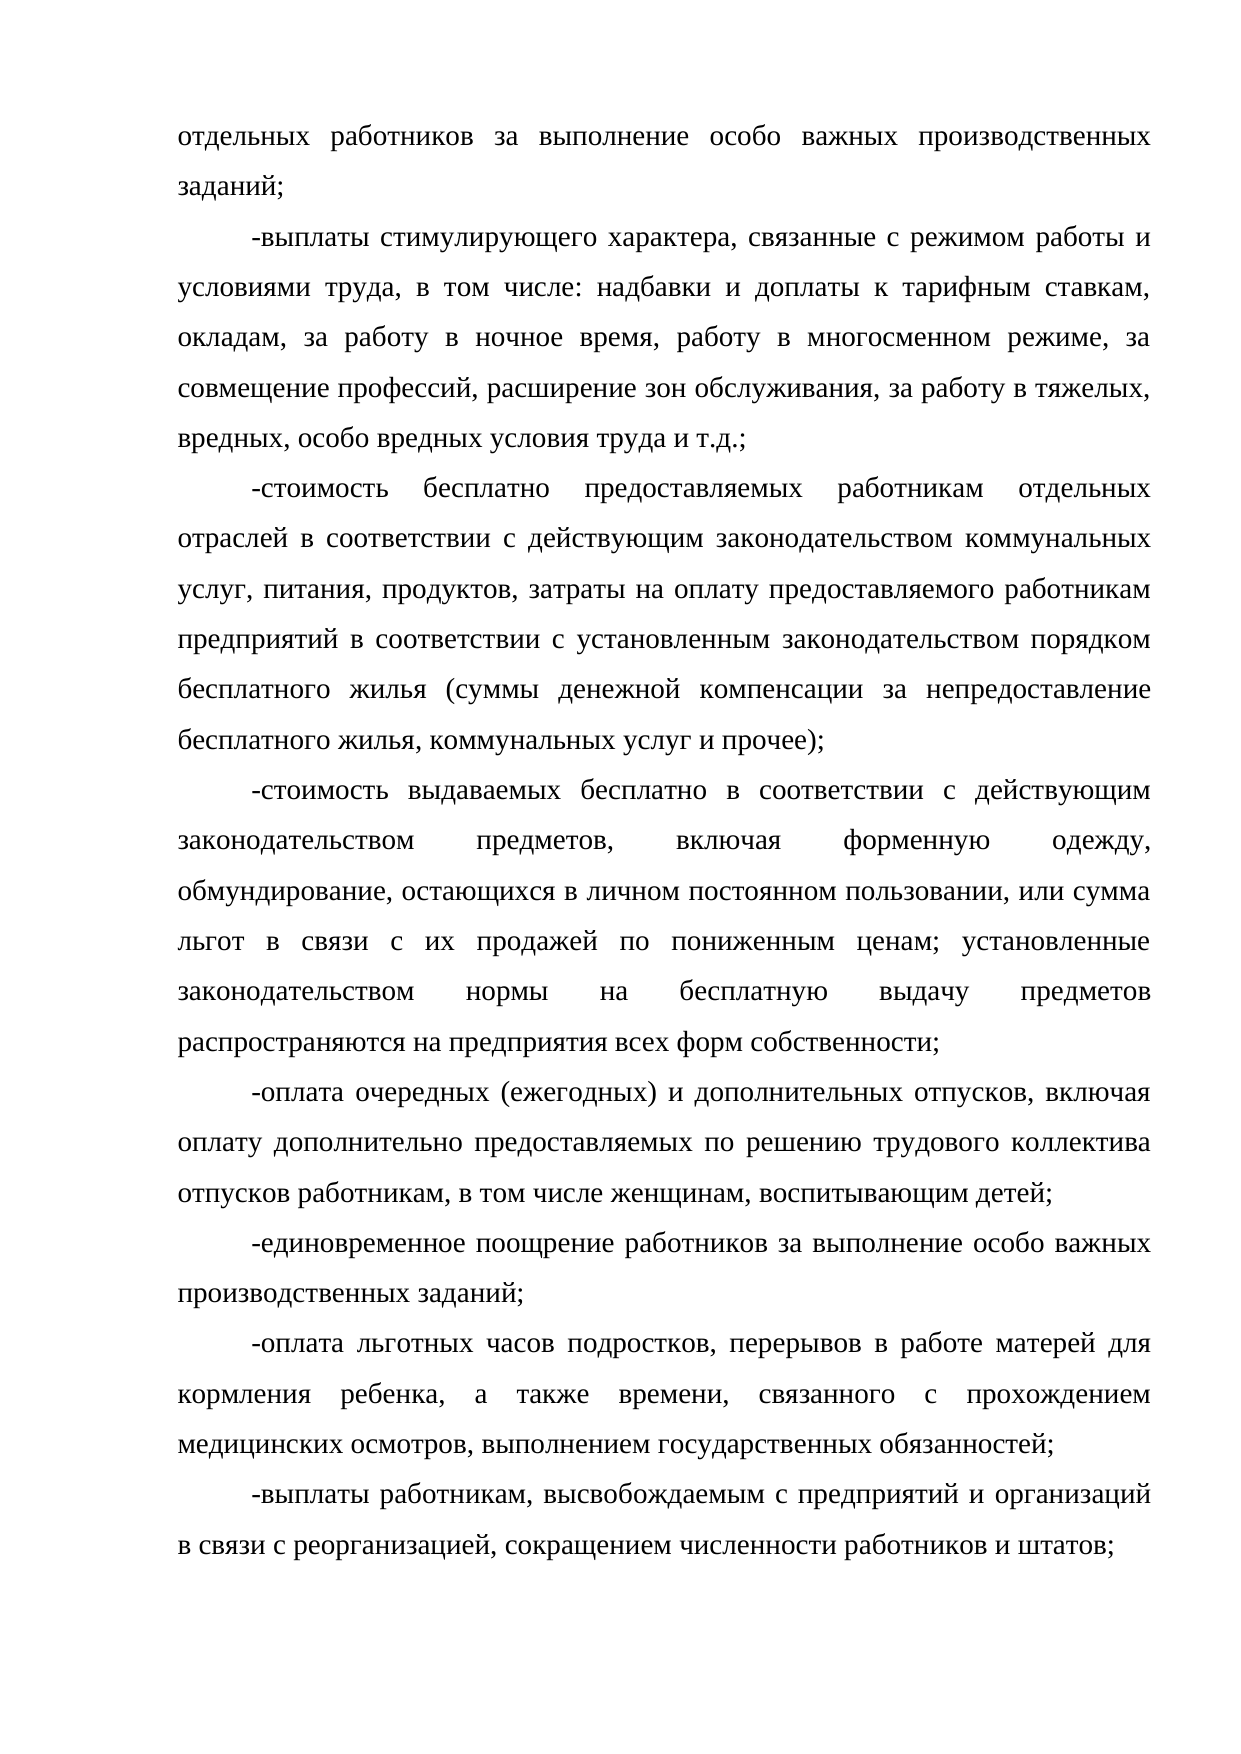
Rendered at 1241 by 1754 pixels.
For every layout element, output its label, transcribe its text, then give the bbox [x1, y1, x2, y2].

text -оплата очередных (ежегодных) и дополнительных отпусков, включая оплату дополнительно предоставляемых по решению трудового коллектива отпусков работникам, в том числе женщинам, воспитывающим детей; [177, 1074, 1152, 1208]
text -выплаты работникам, высвобождаемым с предприятий и организаций в связи с реорганизацией, сокращением численности работников и штатов; [177, 1477, 1152, 1560]
text -единовременное поощрение работников за выполнение особо важных производственных заданий; [177, 1225, 1152, 1309]
text -выплаты стимулирующего характера, связанные с режимом работы и условиями труда, в том числе: надбавки и доплаты к тарифным ставкам, окладам, за работу в ночное время, работу в многосменном режиме, за совмещение профессий, расширение зон обслуживания, за работу в тяжелых, вредных, особо вредных условия труда и т.д.; [177, 219, 1152, 453]
text -стоимость бесплатно предоставляемых работникам отдельных отраслей в соответствии с действующим законодательством коммунальных услуг, питания, продуктов, затраты на оплату предоставляемого работникам предприятий в соответствии с установленным законодательством порядком бесплатного жилья (суммы денежной компенсации за непредоставление бесплатного жилья, коммунальных услуг и прочее); [177, 470, 1152, 755]
text -оплата льготных часов подростков, перерывов в работе матерей для кормления ребенка, а также времени, связанного с прохождением медицинских осмотров, выполнением государственных обязанностей; [177, 1326, 1152, 1460]
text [177, 118, 1152, 202]
text -стоимость выдаваемых бесплатно в соответствии с действующим законодательством предметов, включая форменную одежду, обмундирование, остающихся в личном постоянном пользовании, или сумма льгот в связи с их продажей по пониженным ценам; установленные законодательством нормы на бесплатную выдачу предметов распространяются на предприятия всех форм собственности; [177, 772, 1152, 1057]
